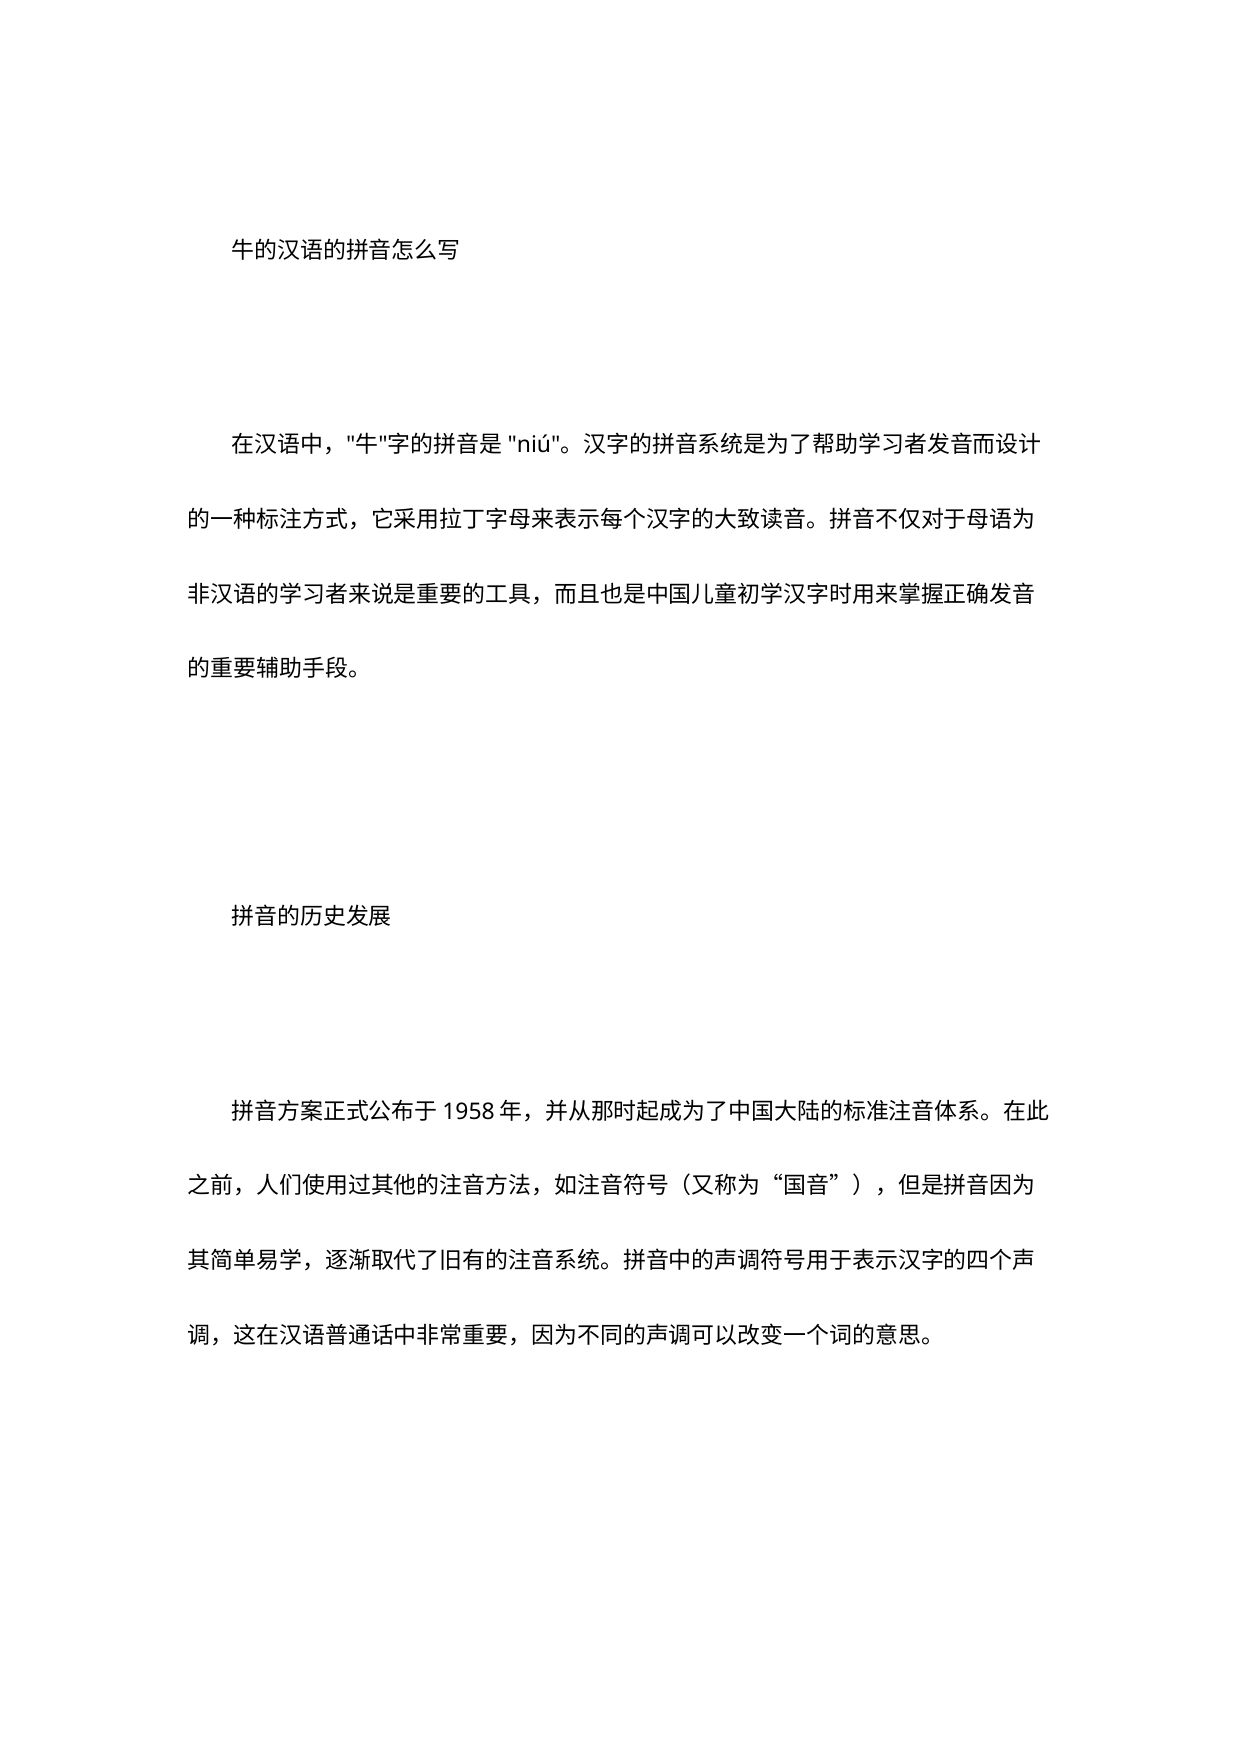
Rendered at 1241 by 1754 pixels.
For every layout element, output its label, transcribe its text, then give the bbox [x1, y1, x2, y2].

text 拼音的历史发展 [187, 882, 1053, 947]
text 在汉语中，"牛"字的拼音是 "niú"。汉字的拼音系统是为了帮助学习者发音而设计的一种标注方式，它采用拉丁字母来表示每个汉字的大致读音。拼音不仅对于母语为非汉语的学习者来说是重要的工具，而且也是中国儿童初学汉字时用来掌握正确发音的重要辅助手段。 [187, 410, 1053, 699]
text 拼音方案正式公布于1958年，并从那时起成为了中国大陆的标准注音体系。在此之前，人们使用过其他的注音方法，如注音符号（又称为“国音”），但是拼音因为其简单易学，逐渐取代了旧有的注音系统。拼音中的声调符号用于表示汉字的四个声调，这在汉语普通话中非常重要，因为不同的声调可以改变一个词的意思。 [187, 1077, 1053, 1366]
text 牛的汉语的拼音怎么写 [187, 216, 1053, 281]
